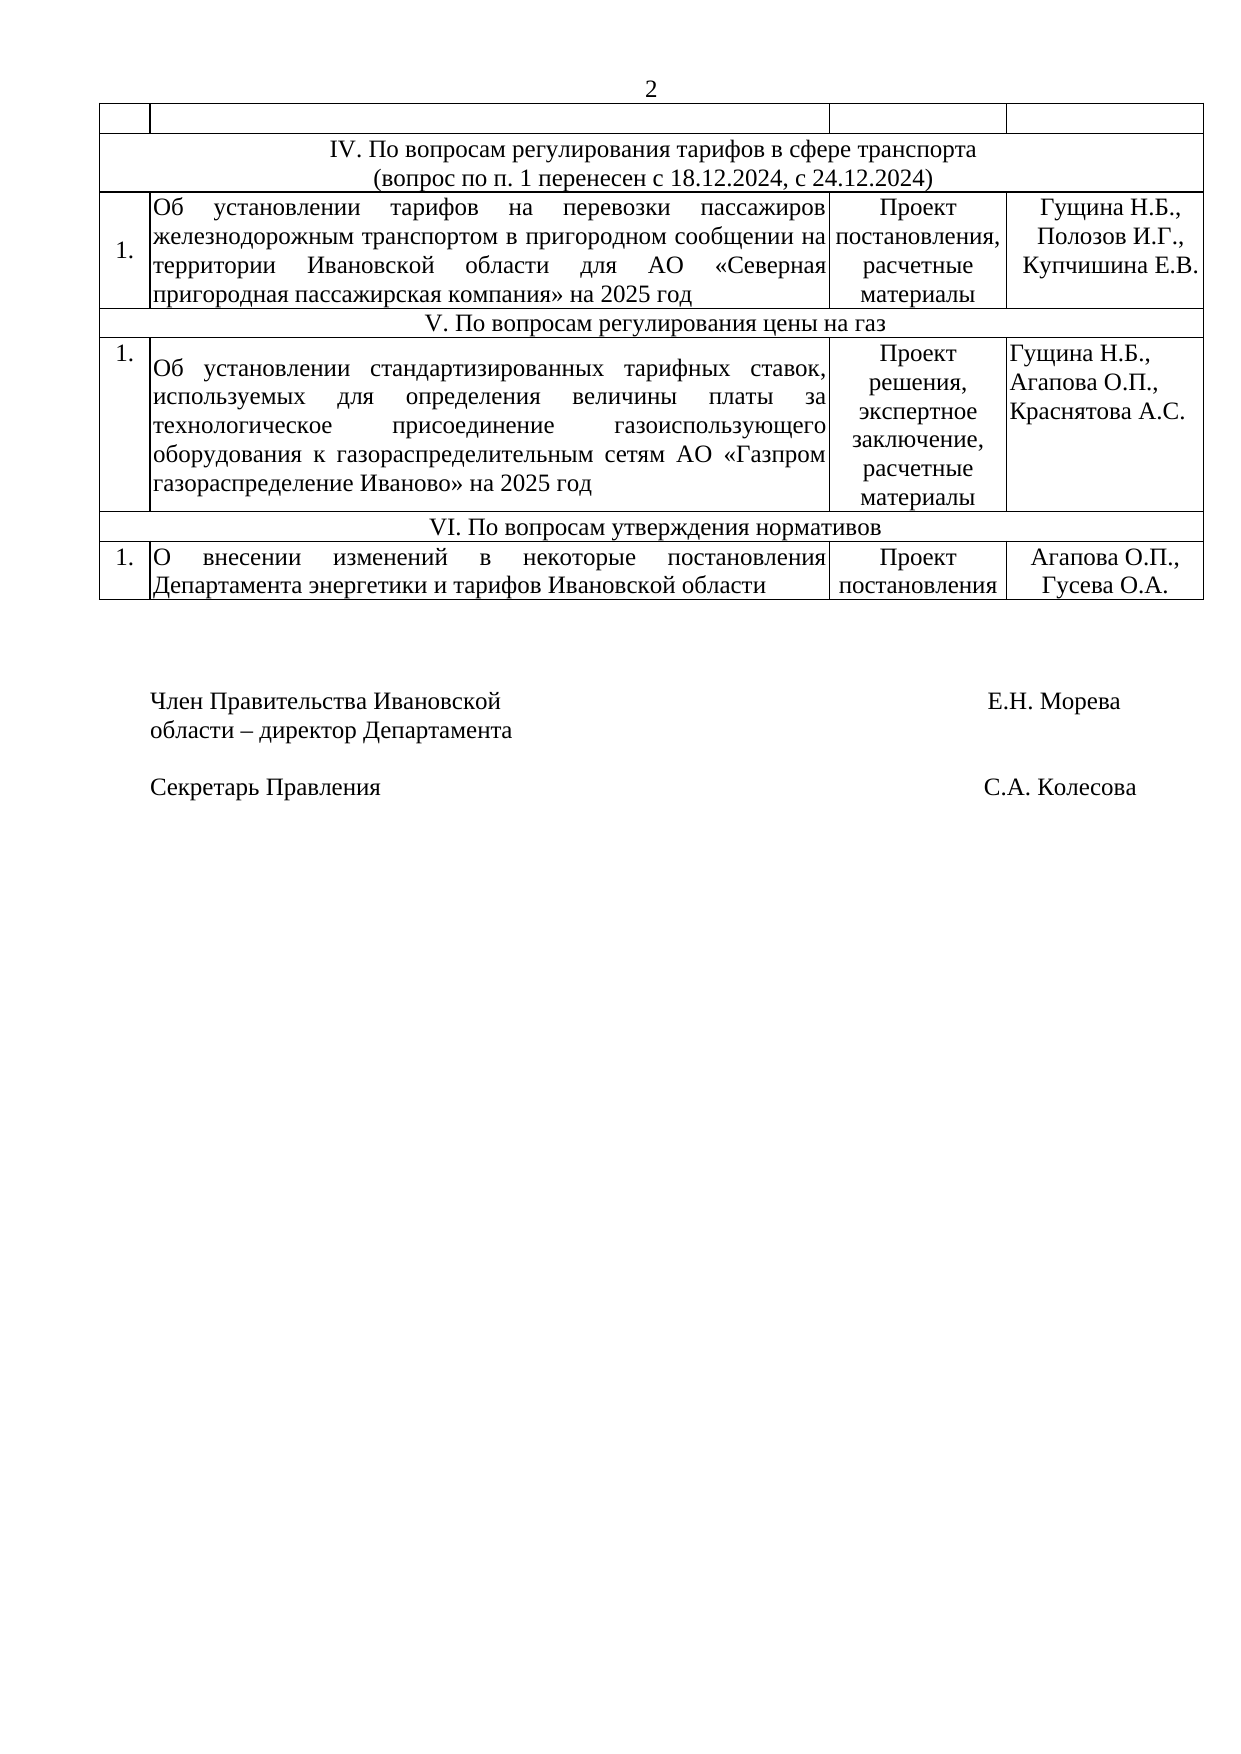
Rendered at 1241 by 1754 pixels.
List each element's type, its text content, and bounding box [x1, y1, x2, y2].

table_cell О внесении изменений в некоторые постановления Департамента энергетики и тарифов Ивановской области [151, 542, 829, 599]
text Член Правительства Ивановской Е.Н. Морева [150, 686, 1154, 715]
table_cell VI. По вопросам утверждения нормативов [100, 512, 1203, 541]
table_cell Проект решения, экспертное заключение, расчетные материалы [830, 338, 1006, 511]
table_cell Проект постановления, расчетные материалы [830, 193, 1006, 307]
table_cell 1. [100, 542, 149, 599]
text Секретарь Правления С.А. Колесова [150, 772, 1152, 801]
table_cell 1. [100, 338, 149, 511]
table_cell [100, 104, 149, 133]
table_cell V. По вопросам регулирования цены на газ [100, 309, 1203, 337]
table_cell IV. По вопросам регулирования тарифов в сфере транспорта (вопрос по п. 1 перенесен с 18.12.2024, с 24.12.2024) [100, 134, 1203, 191]
table_cell 1. [100, 193, 149, 307]
table_cell [830, 104, 1006, 133]
table_cell Проект постановления [830, 542, 1006, 599]
table_cell Гущина Н.Б., Полозов И.Г., Купчишина Е.В. [1007, 193, 1203, 307]
table_cell [151, 104, 829, 133]
table_cell Агапова О.П., Гусева О.А. [1007, 542, 1203, 599]
table_cell [1007, 104, 1203, 133]
table_cell Гущина Н.Б., Агапова О.П., Краснятова А.С. [1007, 338, 1203, 511]
table_cell Об установлении стандартизированных тарифных ставок, используемых для определения величины платы за технологическое присоединение газоиспользующего оборудования к газораспределительным сетям АО «Газпром газораспределение Иваново» на 2025 год [151, 338, 829, 511]
text области – директор Департамента [150, 715, 1154, 744]
table_cell Об установлении тарифов на перевозки пассажиров железнодорожным транспортом в пригородном сообщении на территории Ивановской области для АО «Северная пригородная пассажирская компания» на 2025 год [151, 193, 829, 307]
